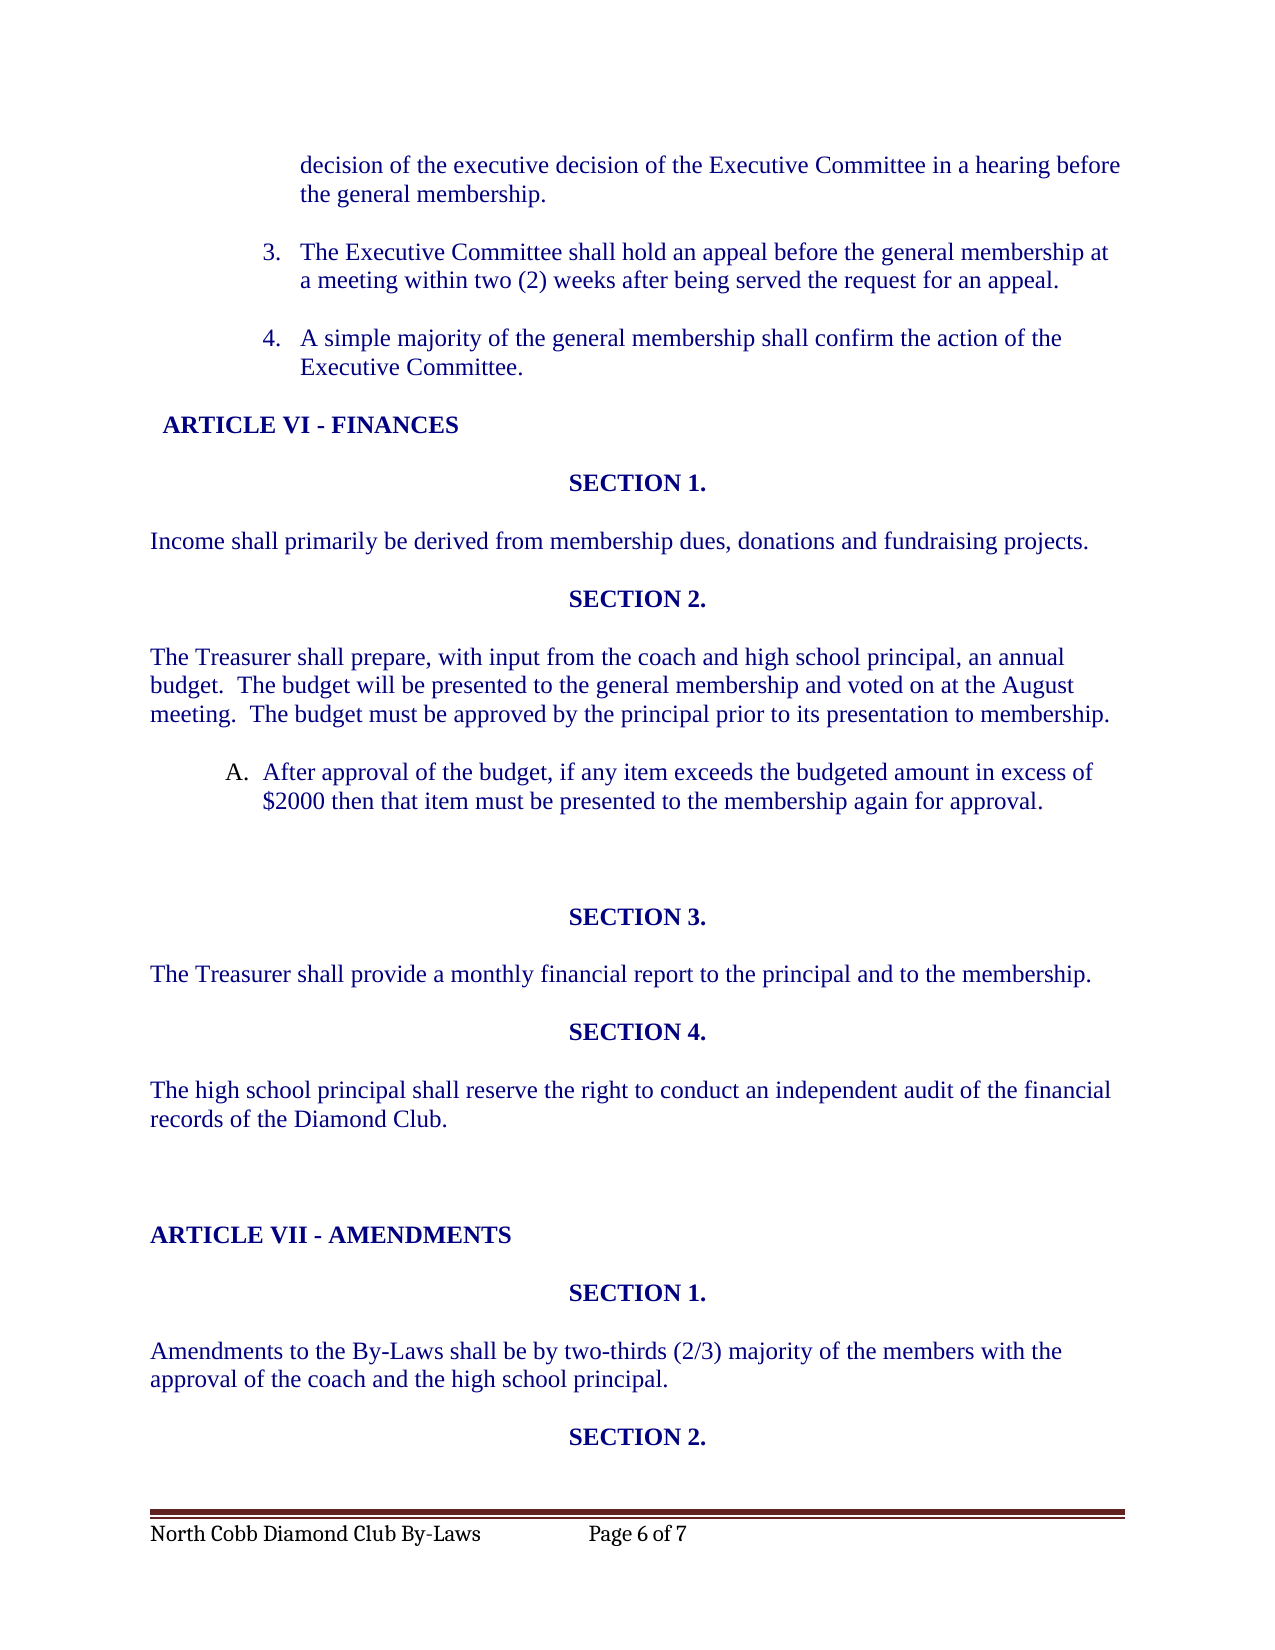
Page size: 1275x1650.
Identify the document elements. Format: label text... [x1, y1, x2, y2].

text Article VI - Finances [150, 410, 1125, 439]
text 3. The Executive Committee shall hold an appeal before the general membership at a meeting within two (2) weeks after being served the request for an appeal. [262, 237, 1125, 294]
text The Treasurer shall prepare, with input from the coach and high school principal, an annual budget. The budget will be presented to the general membership and voted on at the August meeting. The budget must be approved by the principal prior to its presentation to membership. [150, 642, 1125, 728]
text Section 1. [150, 1278, 1125, 1307]
list After approval of the budget, if any item exceeds the budgeted amount in excess of $2000 then that item must be presented to the membership again for approval. [225, 757, 1125, 814]
text The Treasurer shall provide a monthly financial report to the principal and to the membership. [150, 959, 1125, 988]
text Income shall primarily be derived from membership dues, donations and fundraising projects. [150, 526, 1125, 554]
text Section 2. [150, 584, 1125, 612]
text Section 2. [150, 1422, 1125, 1451]
text Amendments to the By-Laws shall be by two-thirds (2/3) majority of the members with the approval of the coach and the high school principal. [150, 1336, 1125, 1393]
text The high school principal shall reserve the right to conduct an independent audit of the financial records of the Diamond Club. [150, 1075, 1125, 1133]
text SECTION 1. [150, 468, 1125, 497]
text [262, 150, 1125, 207]
text Section 4. [150, 1017, 1125, 1046]
text Article VII - Amendments [150, 1220, 1125, 1249]
text Section 3. [150, 902, 1125, 930]
text 4. A simple majority of the general membership shall confirm the action of the Executive Committee. [262, 323, 1125, 381]
